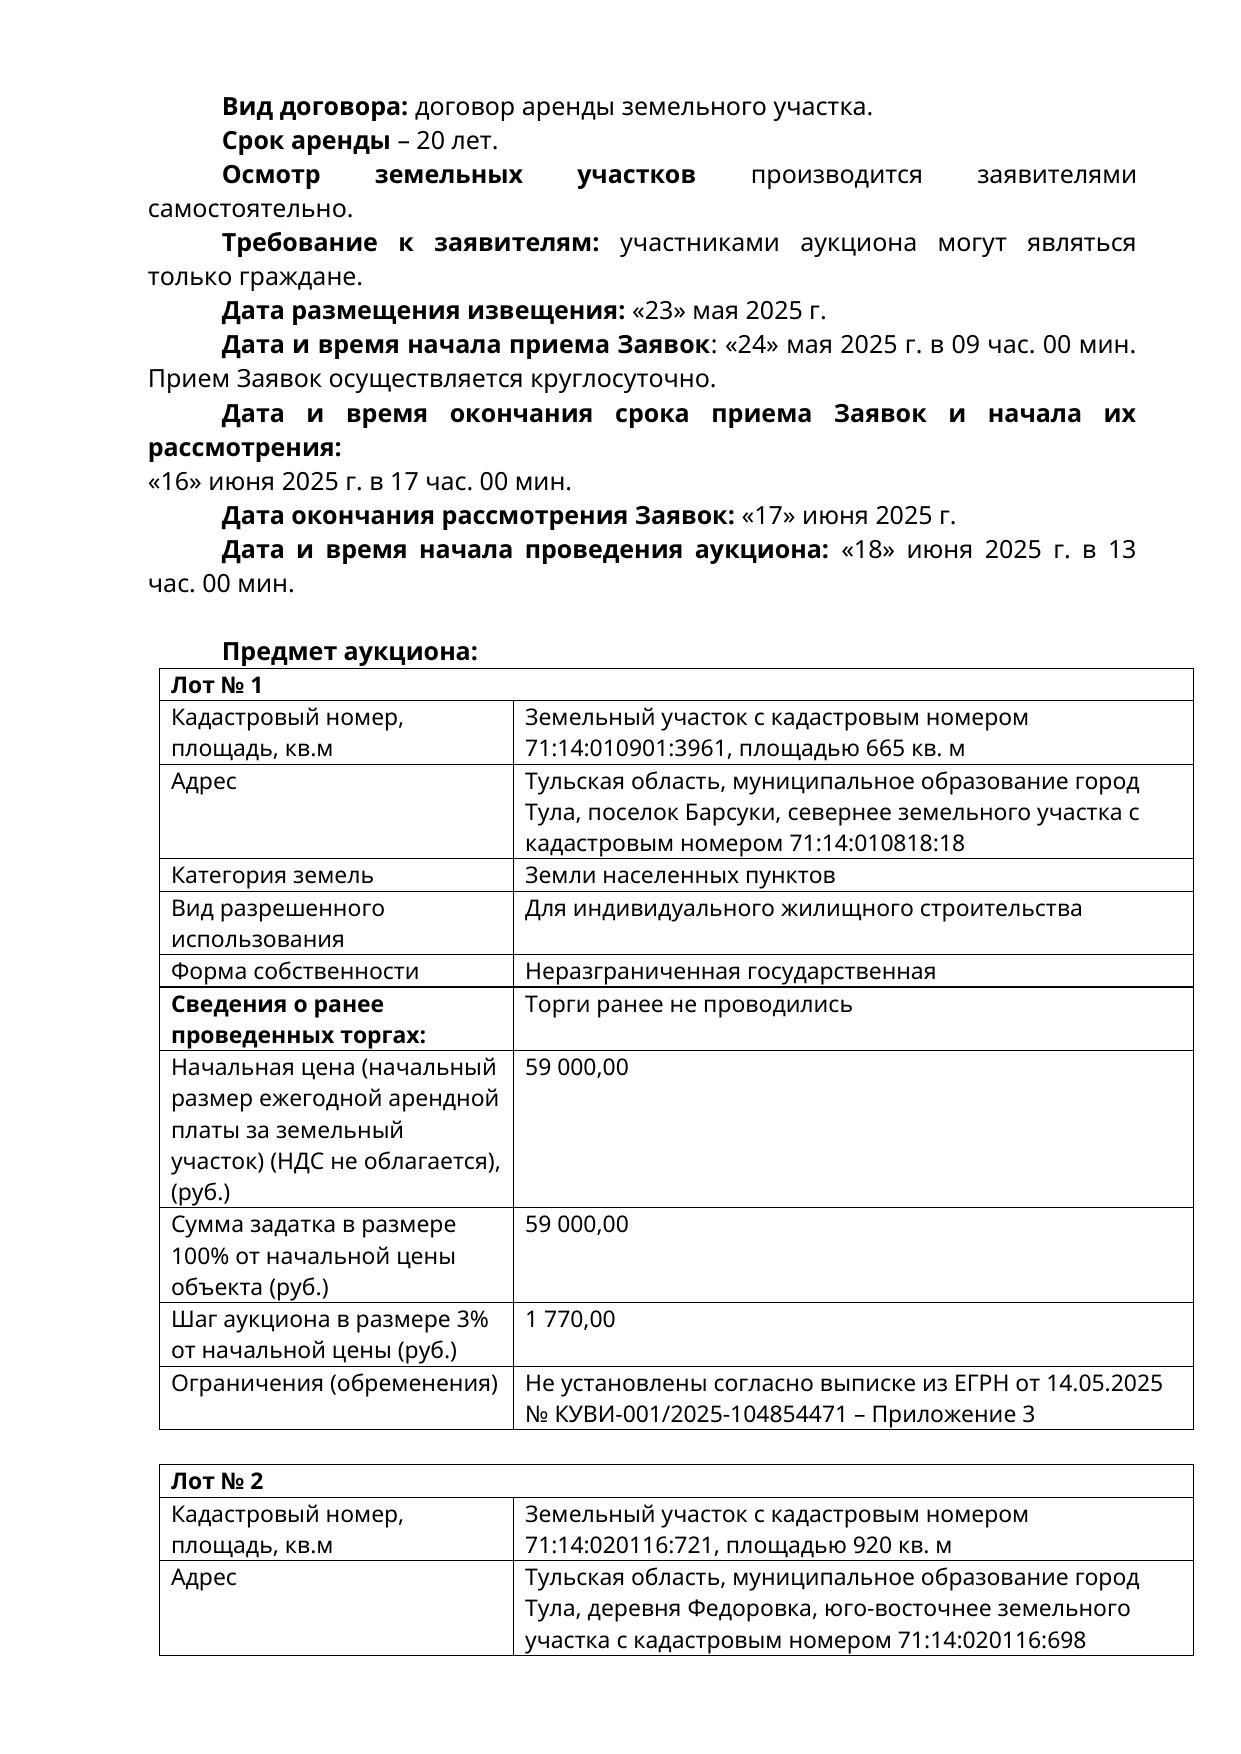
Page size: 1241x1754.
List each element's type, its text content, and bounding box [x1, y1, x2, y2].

table_cell Вид разрешенного использования [160, 892, 513, 954]
table_header Лот № 2 [160, 1465, 1193, 1497]
text Дата и время начала приема Заявок: «24» мая 2025 г. в 09 час. 00 мин. Прием Заявок осуществляется круглосуточно. [148, 327, 1137, 395]
table_cell Тульская область, муниципальное образование город Тула, поселок Барсуки, севернее земельного участка с кадастровым номером 71:14:010818:18 [514, 765, 1193, 858]
table_cell Кадастровый номер, площадь, кв.м [160, 1498, 513, 1560]
text Дата и время окончания срока приема Заявок и начала их рассмотрения: «16» июня 2025 г. в 17 час. 00 мин. [148, 395, 1137, 497]
table_cell Сумма задатка в размере 100% от начальной цены объекта (руб.) [160, 1208, 513, 1302]
text Осмотр земельных участков производится заявителями самостоятельно. [148, 157, 1137, 225]
text Дата окончания рассмотрения Заявок: «17» июня 2025 г. [148, 497, 1137, 531]
table_cell Земли населенных пунктов [514, 859, 1193, 891]
table_cell Ограничения (обременения) [160, 1367, 513, 1429]
table_cell Неразграниченная государственная [514, 955, 1193, 986]
table_cell Шаг аукциона в размере 3% от начальной цены (руб.) [160, 1303, 513, 1366]
table_cell Сведения о ранее проведенных торгах: [160, 988, 513, 1050]
text Дата и время начала проведения аукциона: «18» июня 2025 г. в 13 час. 00 мин. [148, 531, 1137, 599]
table_cell Не установлены согласно выписке из ЕГРН от 14.05.2025 № КУВИ-001/2025-104854471 – Приложение 3 [514, 1367, 1193, 1429]
table_cell Для индивидуального жилищного строительства [514, 892, 1193, 954]
table_cell Земельный участок с кадастровым номером 71:14:010901:3961, площадью 665 кв. м [514, 701, 1193, 763]
table_cell Адрес [160, 1561, 513, 1655]
text Срок аренды – 20 лет. [148, 123, 1137, 157]
table_cell 59 000,00 [514, 1051, 1193, 1207]
table_cell Тульская область, муниципальное образование город Тула, деревня Федоровка, юго-восточнее земельного участка с кадастровым номером 71:14:020116:698 [514, 1561, 1193, 1655]
table_cell Начальная цена (начальный размер ежегодной арендной платы за земельный участок) (НДС не облагается), (руб.) [160, 1051, 513, 1207]
table_cell Форма собственности [160, 955, 513, 986]
table_cell 59 000,00 [514, 1208, 1193, 1302]
table_cell 1 770,00 [514, 1303, 1193, 1366]
text Предмет аукциона: [148, 634, 1137, 668]
table_cell Земельный участок с кадастровым номером 71:14:020116:721, площадью 920 кв. м [514, 1498, 1193, 1560]
table_cell Категория земель [160, 859, 513, 891]
table_header Лот № 1 [160, 669, 1193, 700]
table_cell Кадастровый номер, площадь, кв.м [160, 701, 513, 763]
table_cell Адрес [160, 765, 513, 858]
text Вид договора: договор аренды земельного участка. [148, 89, 1137, 123]
text Дата размещения извещения: «23» мая 2025 г. [148, 293, 1137, 327]
text Требование к заявителям: участниками аукциона могут являться только граждане. [148, 225, 1137, 293]
table_cell Торги ранее не проводились [514, 988, 1193, 1050]
